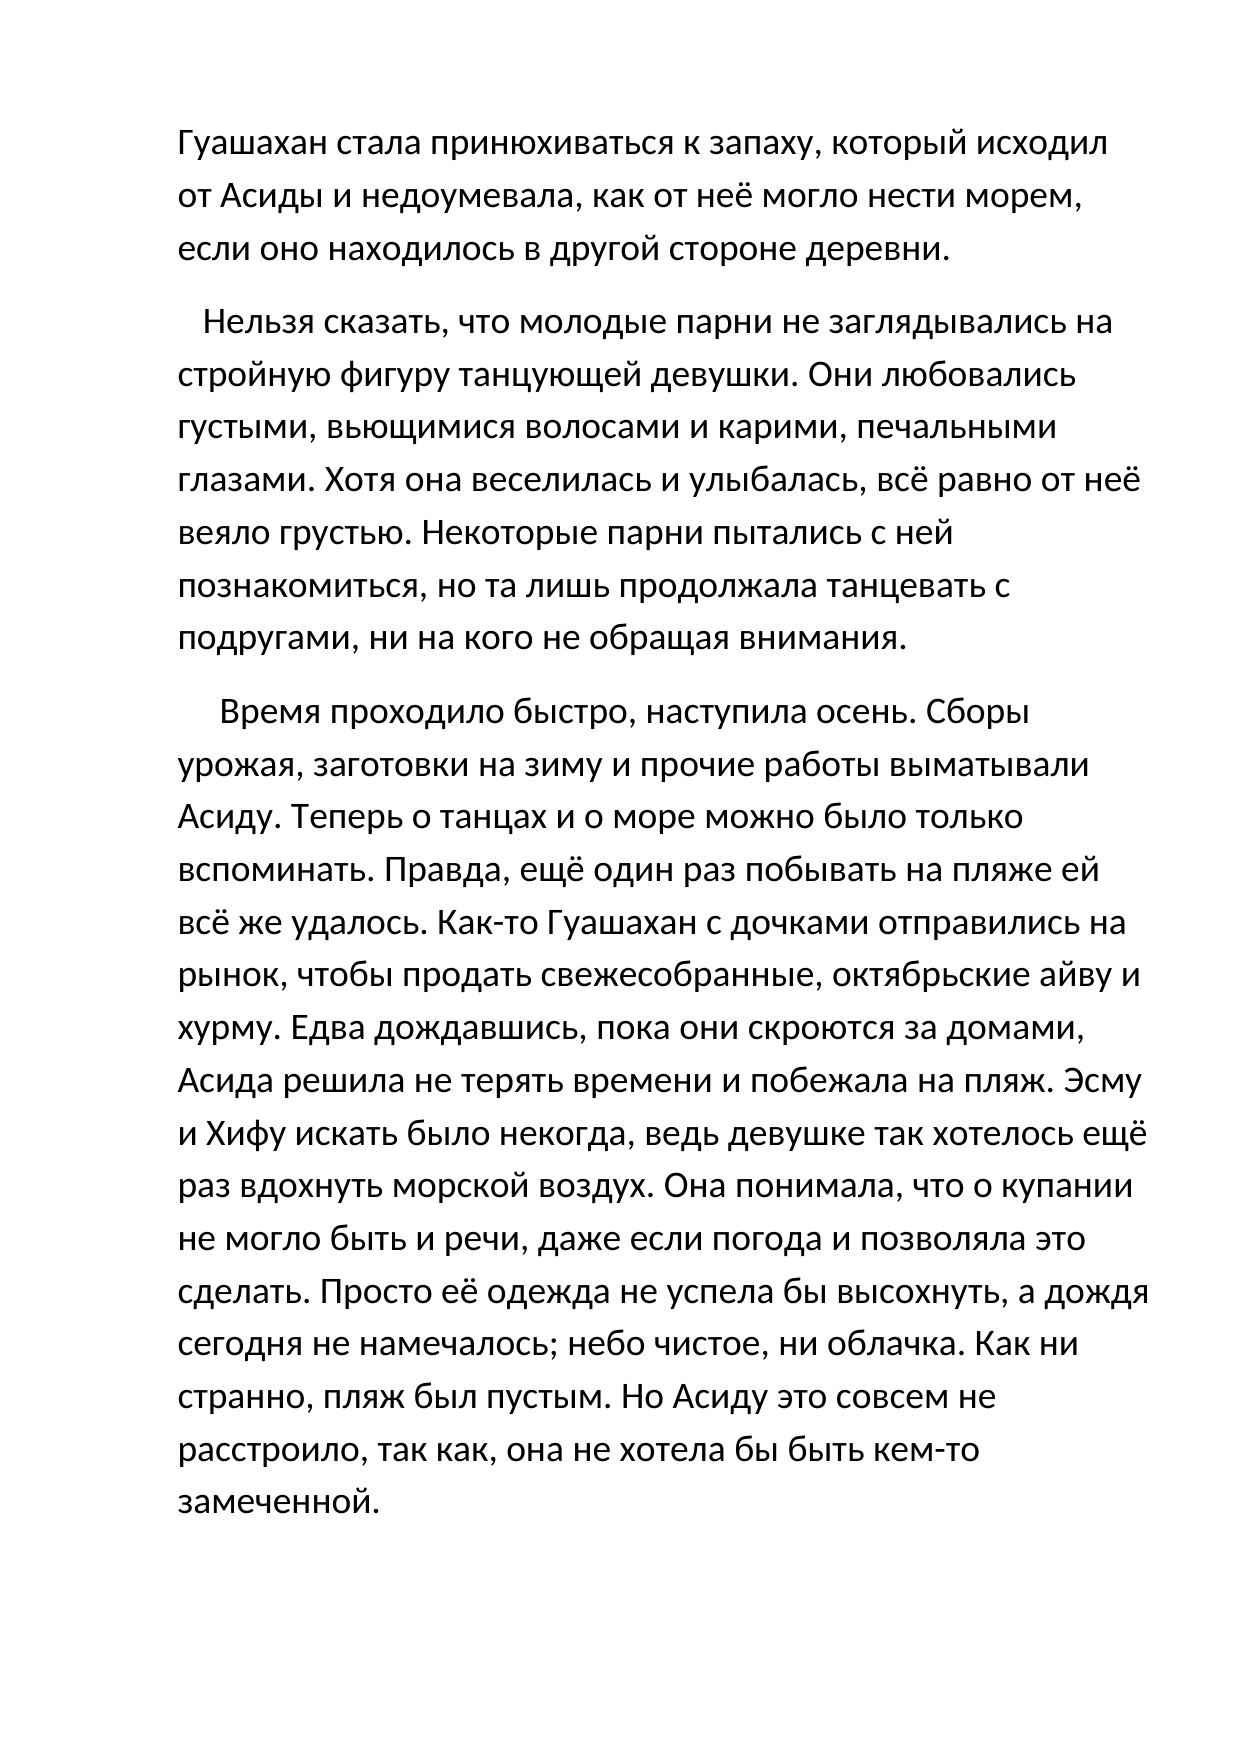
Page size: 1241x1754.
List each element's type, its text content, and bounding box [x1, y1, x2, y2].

text Нельзя сказать, что молодые парни не заглядывались на стройную фигуру танцующей девушки. Они любовались густыми, вьющимися волосами и карими, печальными глазами. Хотя она веселилась и улыбалась, всё равно от неё веяло грустью. Некоторые парни пытались с ней познакомиться, но та лишь продолжала танцевать с подругами, ни на кого не обращая внимания. [177, 297, 1152, 659]
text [177, 118, 1152, 269]
text Время проходило быстро, наступила осень. Сборы урожая, заготовки на зиму и прочие работы выматывали Асиду. Теперь о танцах и о море можно было только вспоминать. Правда, ещё один раз побывать на пляже ей всё же удалось. Как-то Гуашахан с дочками отправились на рынок, чтобы продать свежесобранные, октябрьские айву и хурму. Едва дождавшись, пока они скроются за домами, Асида решила не терять времени и побежала на пляж. Эсму и Хифу искать было некогда, ведь девушке так хотелось ещё раз вдохнуть морской воздух. Она понимала, что о купании не могло быть и речи, даже если погода и позволяла это сделать. Просто её одежда не успела бы высохнуть, а дождя сегодня не намечалось; небо чистое, ни облачка. Как ни странно, пляж был пустым. Но Асиду это совсем не расстроило, так как, она не хотела бы быть кем-то замеченной. [177, 687, 1152, 1523]
